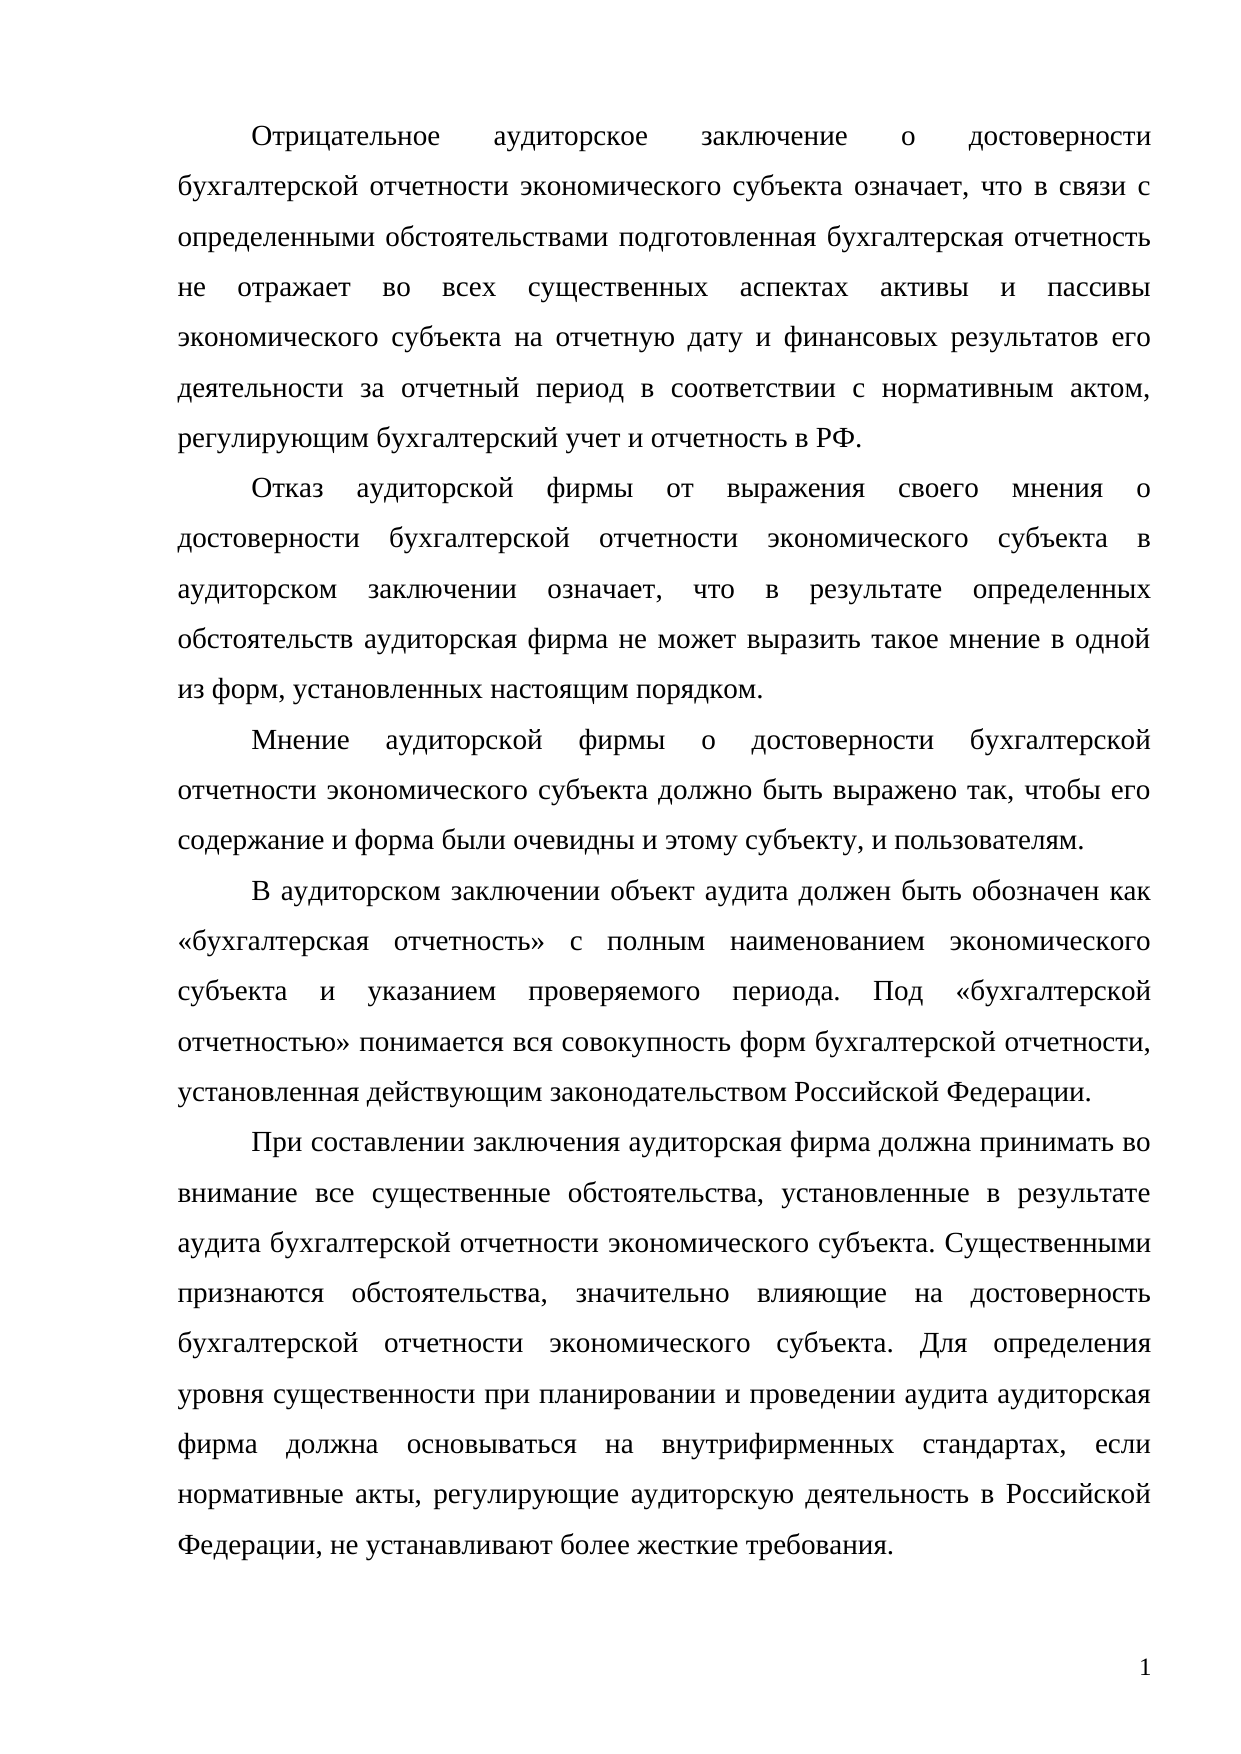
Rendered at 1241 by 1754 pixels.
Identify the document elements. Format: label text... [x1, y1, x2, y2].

text Мнение аудиторской фирмы о достоверности бухгалтерской отчетности экономического субъекта должно быть выражено так, чтобы его содержание и форма были очевидны и этому субъекту, и пользователям. [177, 722, 1152, 856]
text В аудиторском заключении объект аудита должен быть обозначен как «бухгалтерская отчетность» с полным наименованием экономического субъекта и указанием проверяемого периода. Под «бухгалтерской отчетностью» понимается вся совокупность форм бухгалтерской отчетности, установленная действующим законодательством Российской Федерации. [177, 873, 1152, 1108]
text Отказ аудиторской фирмы от выражения своего мнения о достоверности бухгалтерской отчетности экономического субъекта в аудиторском заключении означает, что в результате определенных обстоятельств аудиторская фирма не может выразить такое мнение в одной из форм, установленных настоящим порядком. [177, 470, 1152, 705]
text При составлении заключения аудиторская фирма должна принимать во внимание все существенные обстоятельства, установленные в результате аудита бухгалтерской отчетности экономического субъекта. Существенными признаются обстоятельства, значительно влияющие на достоверность бухгалтерской отчетности экономического субъекта. Для определения уровня существенности при планировании и проведении аудита аудиторская фирма должна основываться на внутрифирменных стандартах, если нормативные акты, регулирующие аудиторскую деятельность в Российской Федерации, не устанавливают более жесткие требования. [177, 1124, 1152, 1560]
text Отрицательное аудиторское заключение о достоверности бухгалтерской отчетности экономического субъекта означает, что в связи с определенными обстоятельствами подготовленная бухгалтерская отчетность не отражает во всех существенных аспектах активы и пассивы экономического субъекта на отчетную дату и финансовых результатов его деятельности за отчетный период в соответствии с нормативным актом, регулирующим бухгалтерский учет и отчетность в РФ. [177, 118, 1152, 453]
